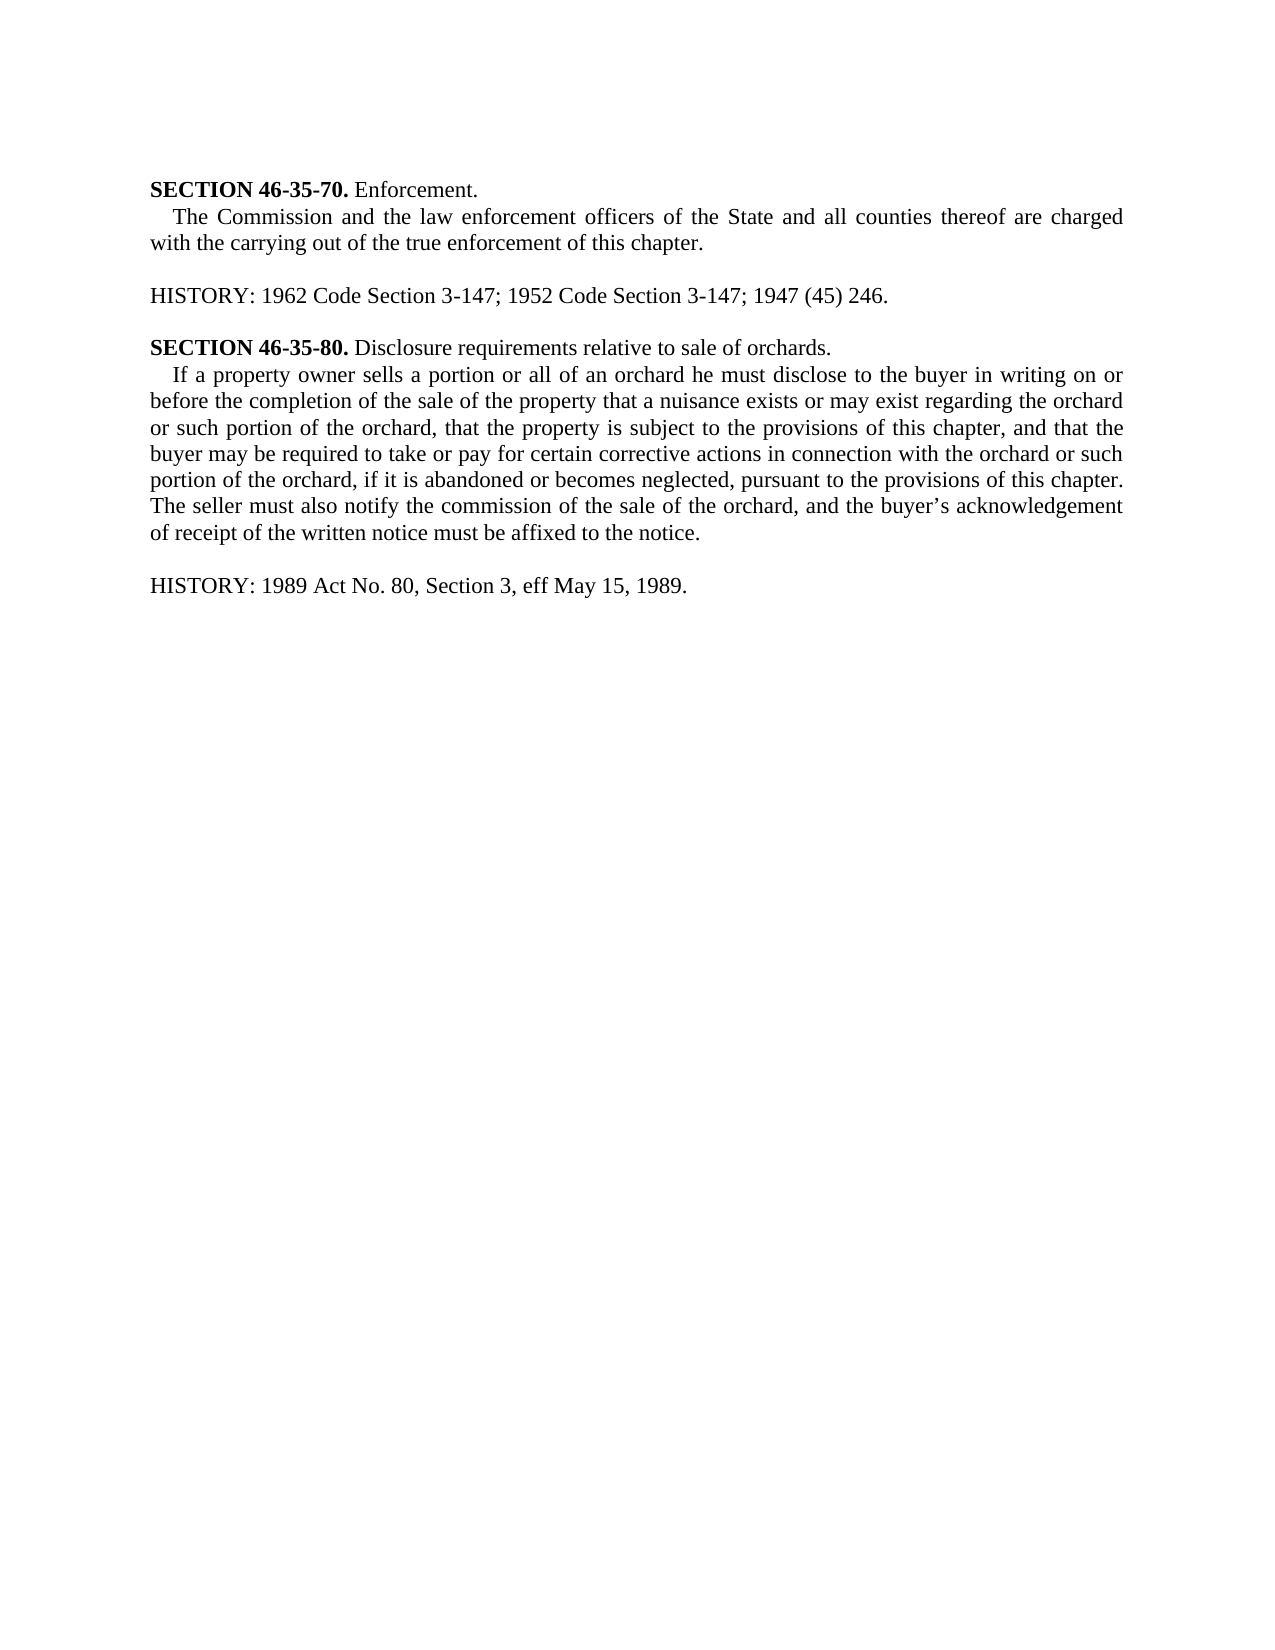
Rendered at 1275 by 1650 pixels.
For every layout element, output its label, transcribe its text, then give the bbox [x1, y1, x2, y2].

text The Commission and the law enforcement officers of the State and all counties thereof are charged with the carrying out of the true enforcement of this chapter. [150, 203, 1125, 255]
text HISTORY: 1962 Code Section 3-147; 1952 Code Section 3-147; 1947 (45) 246. [150, 282, 1125, 308]
text SECTION 46-35-80. Disclosure requirements relative to sale of orchards. [150, 334, 1125, 361]
text HISTORY: 1989 Act No. 80, Section 3, eff May 15, 1989. [150, 572, 1125, 598]
text If a property owner sells a portion or all of an orchard he must disclose to the buyer in writing on or before the completion of the sale of the property that a nuisance exists or may exist regarding the orchard or such portion of the orchard, that the property is subject to the provisions of this chapter, and that the buyer may be required to take or pay for certain corrective actions in connection with the orchard or such portion of the orchard, if it is abandoned or becomes neglected, pursuant to the provisions of this chapter. The seller must also notify the commission of the sale of the orchard, and the buyer’s acknowledgement of receipt of the written notice must be affixed to the notice. [150, 361, 1125, 545]
text SECTION 46-35-70. Enforcement. [150, 176, 1125, 203]
